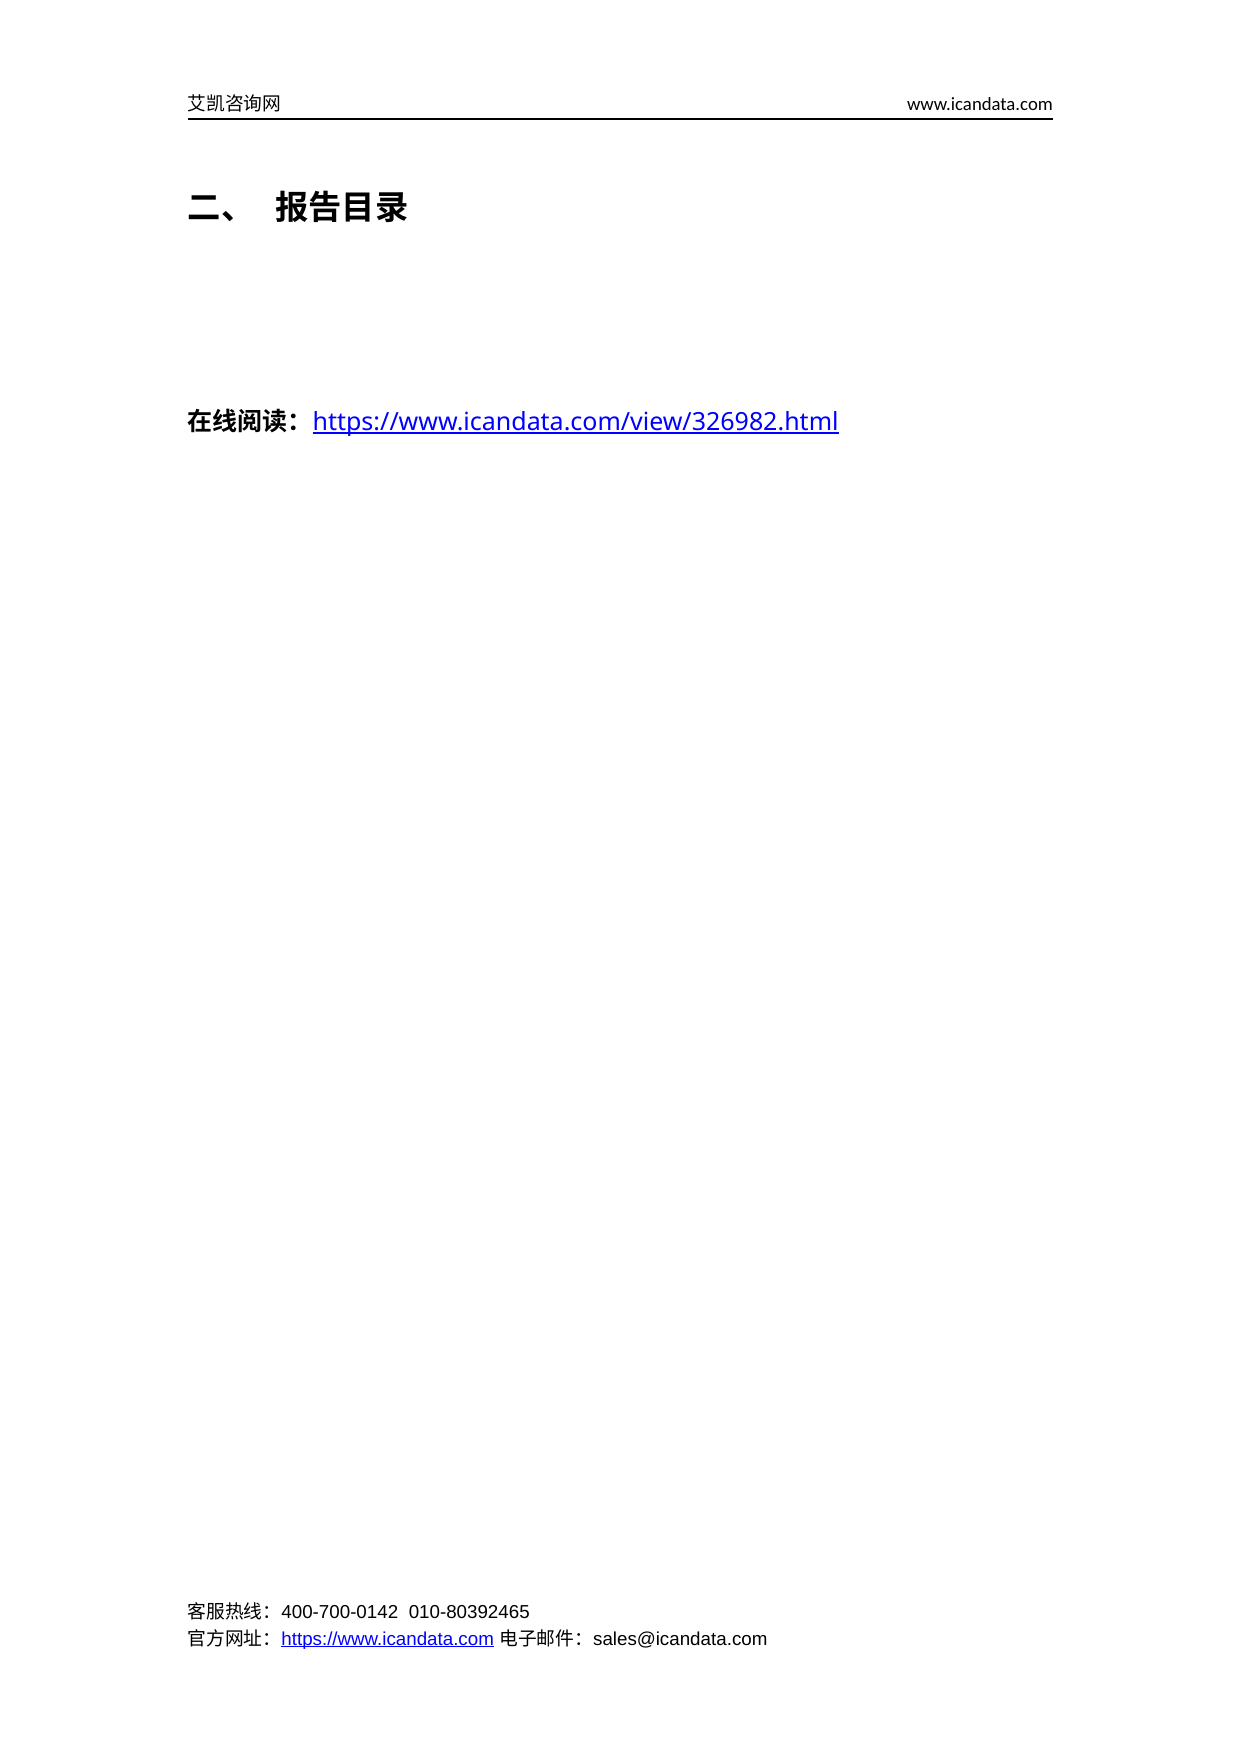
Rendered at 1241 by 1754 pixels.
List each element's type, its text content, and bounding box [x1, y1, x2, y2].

subtitle 报告目录 [187, 172, 1053, 237]
text 在线阅读：https://www.icandata.com/view/326982.html [187, 387, 1053, 452]
